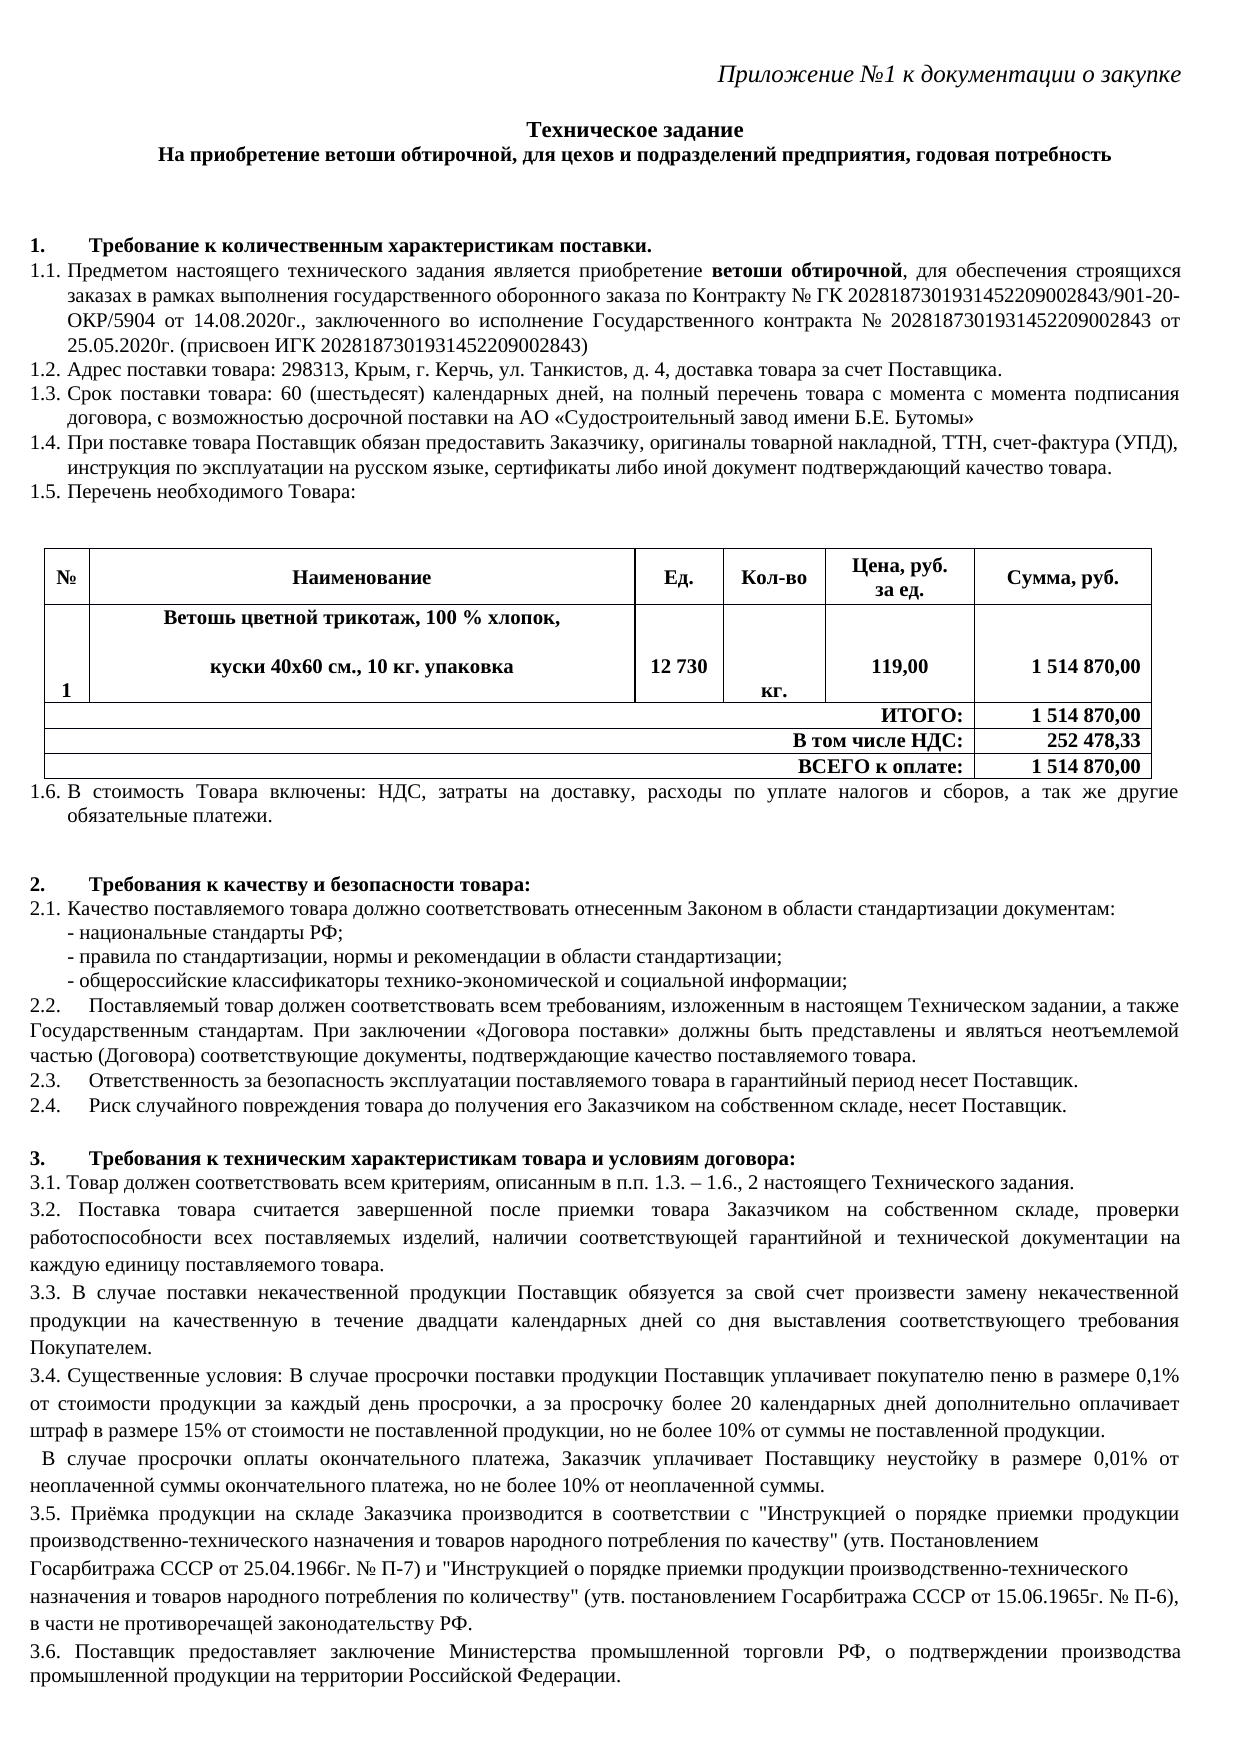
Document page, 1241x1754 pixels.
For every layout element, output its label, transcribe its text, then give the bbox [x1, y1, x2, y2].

list Госарбитража СССР от 25.04.1966г. № П-7) и "Инструкцией о порядке приемки продукции производственно-технического [29, 1556, 1181, 1580]
list 3.1. Товар должен соответствовать всем критериям, описанным в п.п. 1.3. – 1.6., 2 настоящего Технического задания. [29, 1169, 1181, 1194]
list Предметом настоящего технического задания является приобретение ветоши обтирочной, для обеспечения строящихся заказах в рамках выполнения государственного оборонного заказа по Контракту № ГК 2028187301931452209002843/901-20-ОКР/5904 от 14.08.2020г., заключенного во исполнение Государственного контракта № 2028187301931452209002843 от 25.05.2020г. (присвоен ИГК 2028187301931452209002843) [29, 257, 1181, 357]
table_header Ед. [636, 549, 723, 604]
table_cell 1 514 870,00 [975, 605, 1151, 702]
list - правила по стандартизации, нормы и рекомендации в области стандартизации; [67, 944, 1181, 968]
list В случае просрочки оплаты окончательного платежа, Заказчик уплачивает Поставщику неустойку в размере 0,01% от неоплаченной суммы окончательного платежа, но не более 10% от неоплаченной суммы. [29, 1446, 1181, 1497]
table_cell ИТОГО: [45, 703, 974, 727]
table_cell ВСЕГО к оплате: [45, 754, 974, 778]
list - национальные стандарты РФ; [67, 920, 1181, 944]
table_header Цена, руб. за ед. [826, 549, 974, 604]
list 3.2. Поставка товара считается завершенной после приемки товара Заказчиком на собственном складе, проверки работоспособности всех поставляемых изделий, наличии соответствующей гарантийной и технической документации на каждую единицу поставляемого товара. [29, 1197, 1181, 1276]
list Требования к качеству и безопасности товара: [29, 872, 1181, 896]
list Адрес поставки товара: 298313, Крым, г. Керчь, ул. Танкистов, д. 4, доставка товара за счет Поставщика. [29, 357, 1181, 381]
list Срок поставки товара: 60 (шестьдесят) календарных дней, на полный перечень товара с момента с момента подписания договора, с возможностью досрочной поставки на АО «Судостроительный завод имени Б.Е. Бутомы» [29, 381, 1181, 429]
table_cell 1 [45, 605, 89, 702]
table_cell 12 730 [636, 605, 723, 702]
table_header № [45, 549, 89, 604]
list 3.3. В случае поставки некачественной продукции Поставщик обязуется за свой счет произвести замену некачественной продукции на качественную в течение двадцати календарных дней со дня выставления соответствующего требования Покупателем. [29, 1280, 1181, 1359]
table_cell кг. [724, 605, 825, 702]
list Риск случайного повреждения товара до получения его Заказчиком на собственном складе, несет Поставщик. [29, 1092, 1181, 1117]
list 3.4. Существенные условия: В случае просрочки поставки продукции Поставщик уплачивает покупателю пеню в размере 0,1% от стоимости продукции за каждый день просрочки, а за просрочку более 20 календарных дней дополнительно оплачивает штраф в размере 15% от стоимости не поставленной продукции, но не более 10% от суммы не поставленной продукции. [29, 1363, 1181, 1442]
list Поставляемый товар должен соответствовать всем требованиям, изложенным в настоящем Техническом задании, а также Государственным стандартам. При заключении «Договора поставки» должны быть представлены и являться неотъемлемой частью (Договора) соответствующие документы, подтверждающие качество поставляемого товара. [29, 992, 1181, 1067]
table_cell 1 514 870,00 [975, 754, 1151, 778]
list Качество поставляемого товара должно соответствовать отнесенным Законом в области стандартизации документам: [29, 896, 1181, 920]
list 3.6. Поставщик предоставляет заключение Министерства промышленной торговли РФ, о подтверждении производства промышленной продукции на территории Российской Федерации. [29, 1639, 1181, 1687]
table_cell Ветошь цветной трикотаж, 100 % хлопок, куски 40х60 см., 10 кг. упаковка [90, 605, 634, 702]
table_cell 252 478,33 [975, 729, 1151, 752]
table_cell В том числе НДС: [45, 729, 974, 752]
list При поставке товара Поставщик обязан предоставить Заказчику, оригиналы товарной накладной, ТТН, счет-фактура (УПД), инструкция по эксплуатации на русском языке, сертификаты либо иной документ подтверждающий качество товара. [29, 429, 1181, 479]
table_header Сумма, руб. [975, 549, 1151, 604]
table_cell 119,00 [826, 605, 974, 702]
list В стоимость Товара включены: НДС, затраты на доставку, расходы по уплате налогов и сборов, а так же другие обязательные платежи. [29, 779, 1181, 827]
list - общероссийские классификаторы технико-экономической и социальной информации; [67, 968, 1181, 992]
text Техническое задание [89, 116, 1181, 142]
list назначения и товаров народного потребления по количеству" (утв. постановлением Госарбитража СССР от 15.06.1965г. № П-6), в части не противоречащей законодательству РФ. [29, 1584, 1181, 1635]
list Перечень необходимого Товара: [29, 479, 1181, 503]
list Требования к техническим характеристикам товара и условиям договора: [29, 1144, 1181, 1169]
text На приобретение ветоши обтирочной, для цехов и подразделений предприятия, годовая потребность [89, 142, 1181, 166]
table_header Кол-во [724, 549, 825, 604]
text Приложение №1 к документации о закупке [89, 59, 1181, 88]
table_header Наименование [90, 549, 634, 604]
table_cell 1 514 870,00 [975, 703, 1151, 727]
list 3.5. Приёмка продукции на складе Заказчика производится в соответствии с "Инструкцией о порядке приемки продукции производственно-технического назначения и товаров народного потребления по качеству" (утв. Постановлением [29, 1501, 1181, 1552]
list Требование к количественным характеристикам поставки. [29, 232, 1181, 257]
list Ответственность за безопасность эксплуатации поставляемого товара в гарантийный период несет Поставщик. [29, 1067, 1181, 1092]
